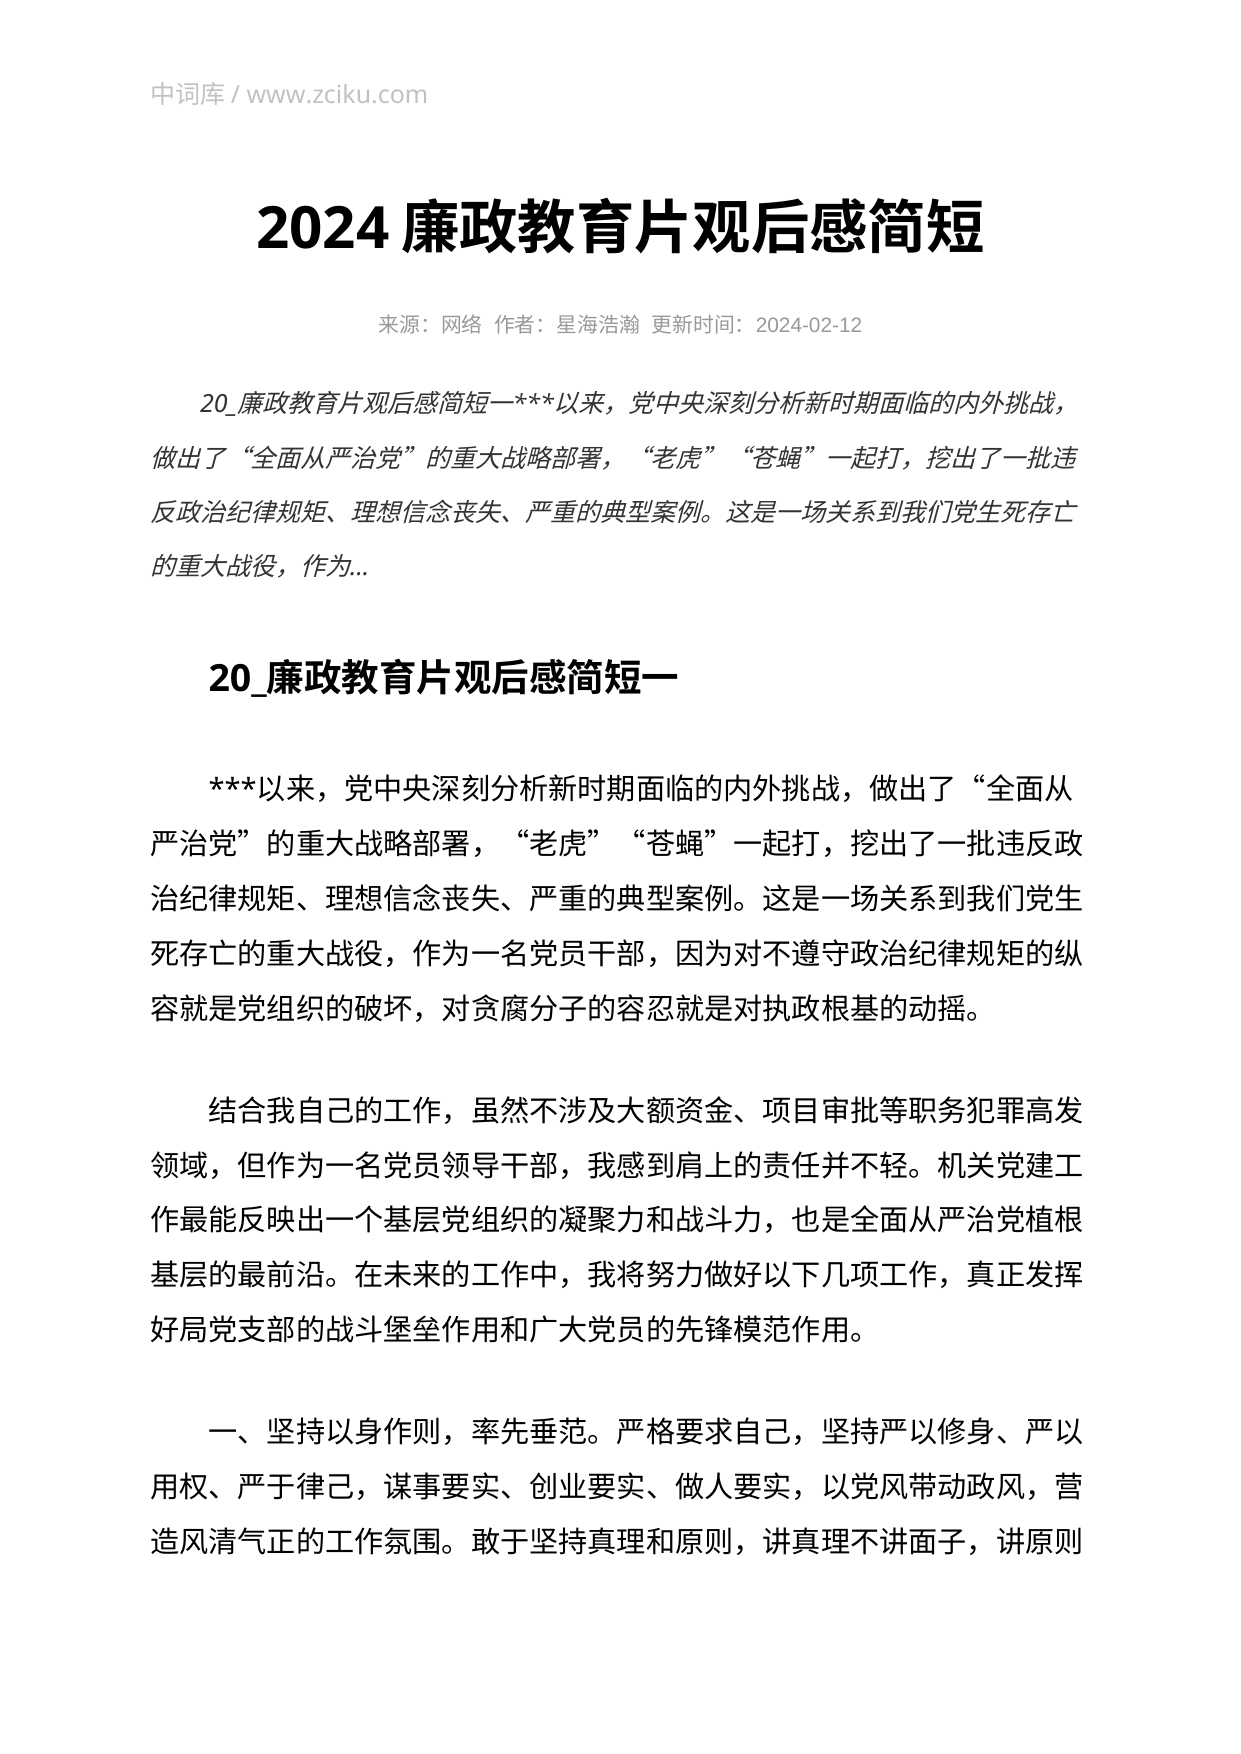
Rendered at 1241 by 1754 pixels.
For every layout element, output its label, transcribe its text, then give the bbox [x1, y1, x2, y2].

text ***以来，党中央深刻分析新时期面临的内外挑战，做出了“全面从严治党”的重大战略部署，“老虎”“苍蝇”一起打，挖出了一批违反政治纪律规矩、理想信念丧失、严重的典型案例。这是一场关系到我们党生死存亡的重大战役，作为一名党员干部，因为对不遵守政治纪律规矩的纵容就是党组织的破坏，对贪腐分子的容忍就是对执政根基的动摇。 [150, 766, 1090, 1028]
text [150, 1408, 1090, 1561]
text 20_廉政教育片观后感简短一 [150, 648, 1090, 703]
text 来源：网络 作者：星海浩瀚 更新时间：2024-02-12 [150, 313, 1090, 337]
text 20_廉政教育片观后感简短一***以来，党中央深刻分析新时期面临的内外挑战，做出了“全面从严治党”的重大战略部署，“老虎”“苍蝇”一起打，挖出了一批违反政治纪律规矩、理想信念丧失、严重的典型案例。这是一场关系到我们党生死存亡的重大战役，作为... [150, 384, 1090, 583]
text 结合我自己的工作，虽然不涉及大额资金、项目审批等职务犯罪高发领域，但作为一名党员领导干部，我感到肩上的责任并不轻。机关党建工作最能反映出一个基层党组织的凝聚力和战斗力，也是全面从严治党植根基层的最前沿。在未来的工作中，我将努力做好以下几项工作，真正发挥好局党支部的战斗堡垒作用和广大党员的先锋模范作用。 [150, 1087, 1090, 1349]
subtitle 2024廉政教育片观后感简短 [150, 181, 1090, 266]
